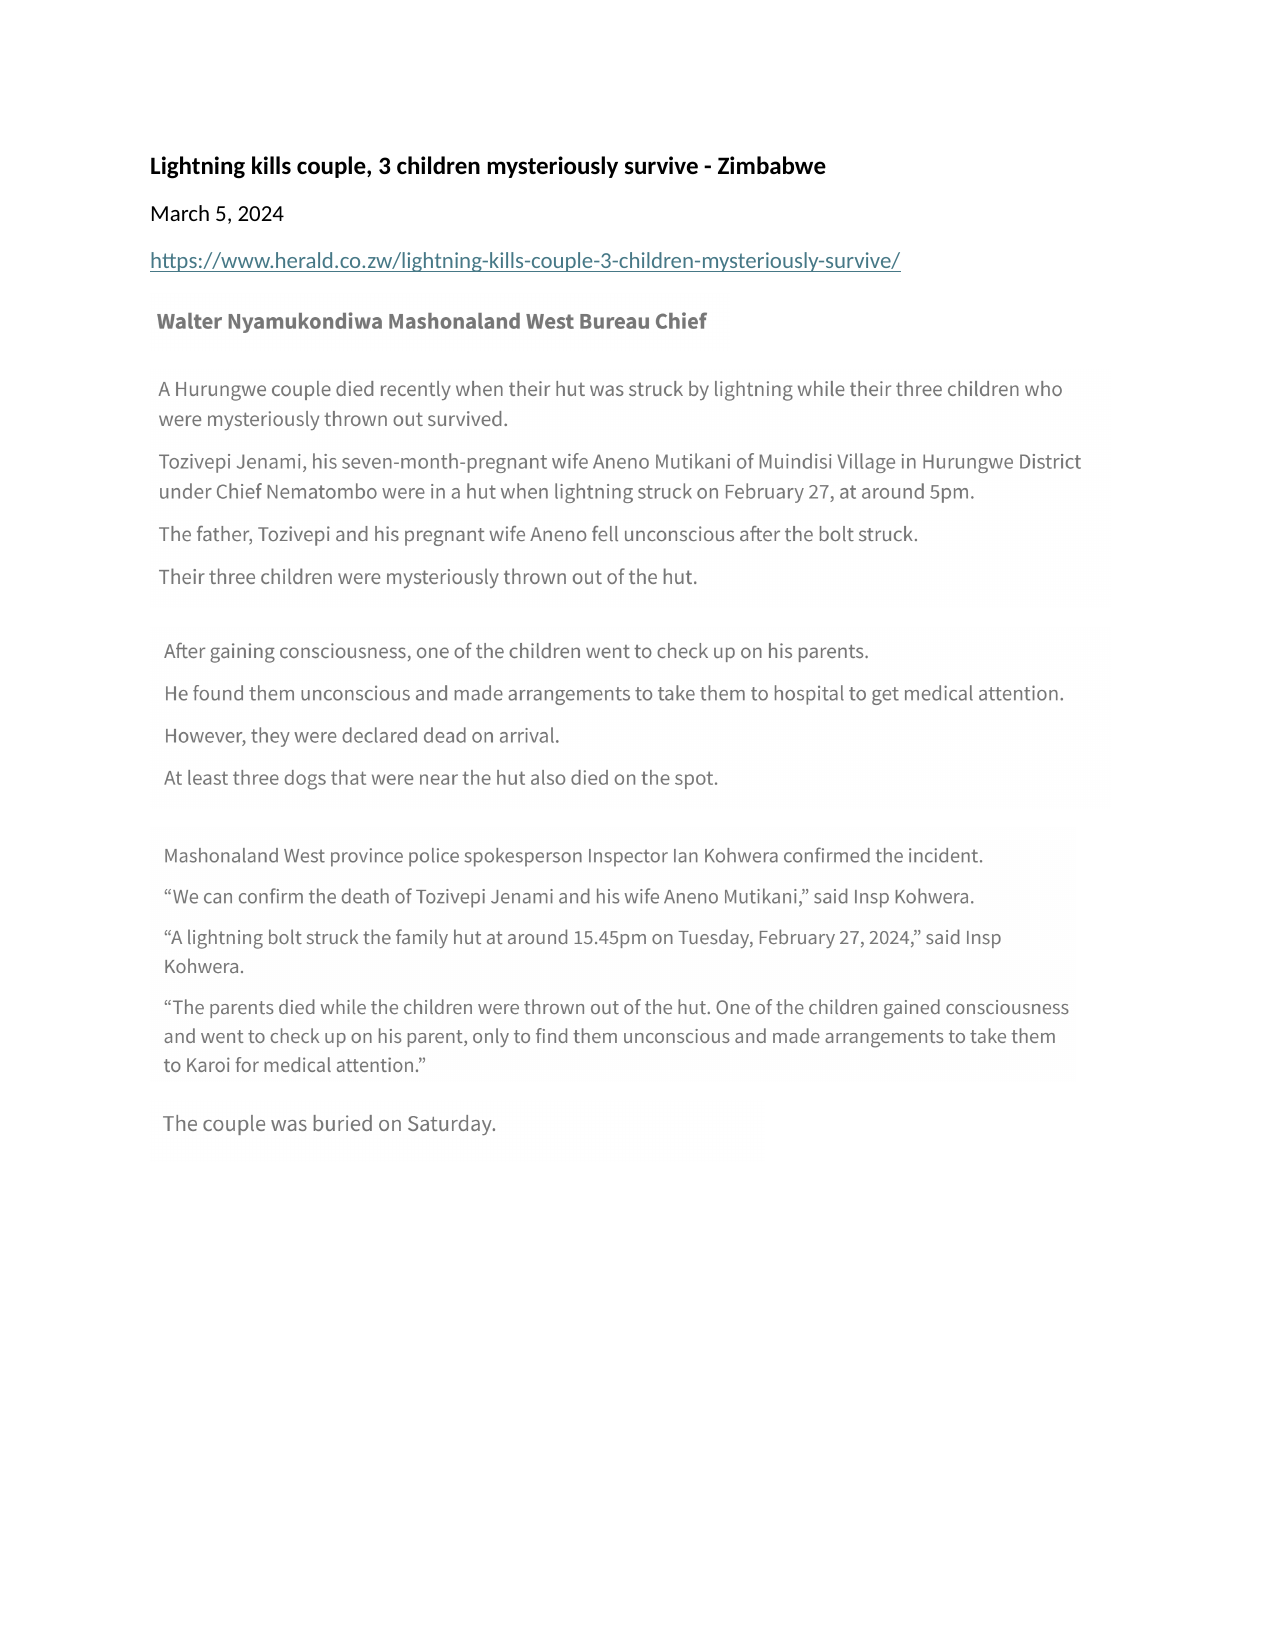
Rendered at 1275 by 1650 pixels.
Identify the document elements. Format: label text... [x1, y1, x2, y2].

text March 5, 2024 [150, 199, 1125, 228]
picture [150, 293, 731, 351]
picture [150, 369, 1112, 608]
picture [150, 627, 1112, 809]
picture [150, 827, 1076, 1082]
text Lightning kills couple, 3 children mysteriously survive - Zimbabwe [150, 150, 1125, 181]
picture [150, 1100, 765, 1162]
text https://www.herald.co.zw/lightning-kills-couple-3-children-mysteriously-survive/ [150, 246, 1125, 274]
